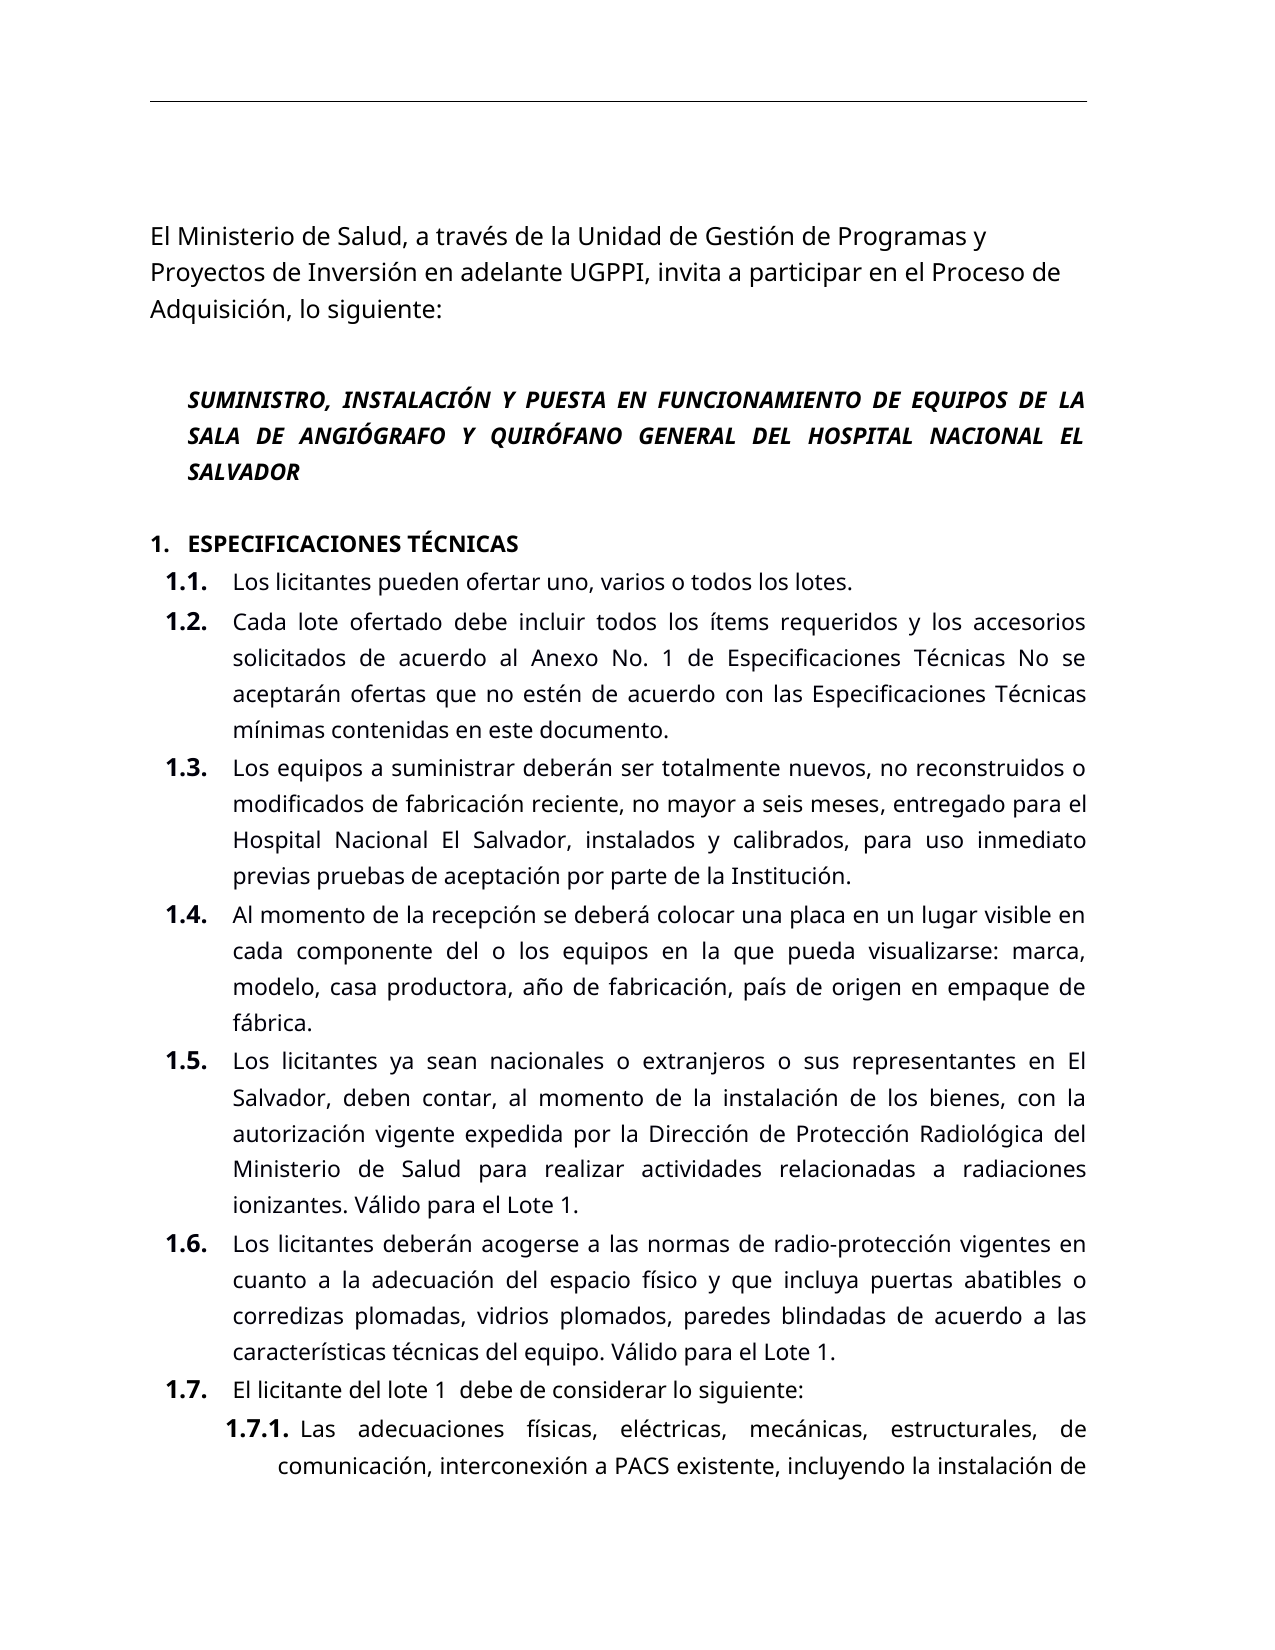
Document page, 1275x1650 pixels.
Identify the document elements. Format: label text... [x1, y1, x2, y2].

list El licitante del lote 1 debe de considerar lo siguiente: [165, 1372, 1087, 1406]
list Cada lote ofertado debe incluir todos los ítems requeridos y los accesorios solicitados de acuerdo al Anexo No. 1 de Especificaciones Técnicas No se aceptarán ofertas que no estén de acuerdo con las Especificaciones Técnicas mínimas contenidas en este documento. [165, 603, 1087, 745]
list Los licitantes ya sean nacionales o extranjeros o sus representantes en El Salvador, deben contar, al momento de la instalación de los bienes, con la autorización vigente expedida por la Dirección de Protección Radiológica del Ministerio de Salud para realizar actividades relacionadas a radiaciones ionizantes. Válido para el Lote 1. [165, 1043, 1087, 1221]
list Los licitantes deberán acogerse a las normas de radio-protección vigentes en cuanto a la adecuación del espacio físico y que incluya puertas abatibles o corredizas plomadas, vidrios plomados, paredes blindadas de acuerdo a las características técnicas del equipo. Válido para el Lote 1. [165, 1225, 1087, 1367]
text El Ministerio de Salud, a través de la Unidad de Gestión de Programas y Proyectos de Inversión en adelante UGPPI, invita a participar en el Proceso de Adquisición, lo siguiente: [150, 218, 1087, 326]
list ESPECIFICACIONES TÉCNICAS [150, 528, 1087, 559]
list Los licitantes pueden ofertar uno, varios o todos los lotes. [165, 564, 1087, 598]
list Al momento de la recepción se deberá colocar una placa en un lugar visible en cada componente del o los equipos en la que pueda visualizarse: marca, modelo, casa productora, año de fabricación, país de origen en empaque de fábrica. [165, 896, 1087, 1038]
text SUMINISTRO, INSTALACIÓN Y PUESTA EN FUNCIONAMIENTO DE EQUIPOS DE LA SALA DE ANGIÓGRAFO Y QUIRÓFANO GENERAL DEL HOSPITAL NACIONAL EL SALVADOR [187, 384, 1087, 487]
list Los equipos a suministrar deberán ser totalmente nuevos, no reconstruidos o modificados de fabricación reciente, no mayor a seis meses, entregado para el Hospital Nacional El Salvador, instalados y calibrados, para uso inmediato previas pruebas de aceptación por parte de la Institución. [165, 750, 1087, 892]
